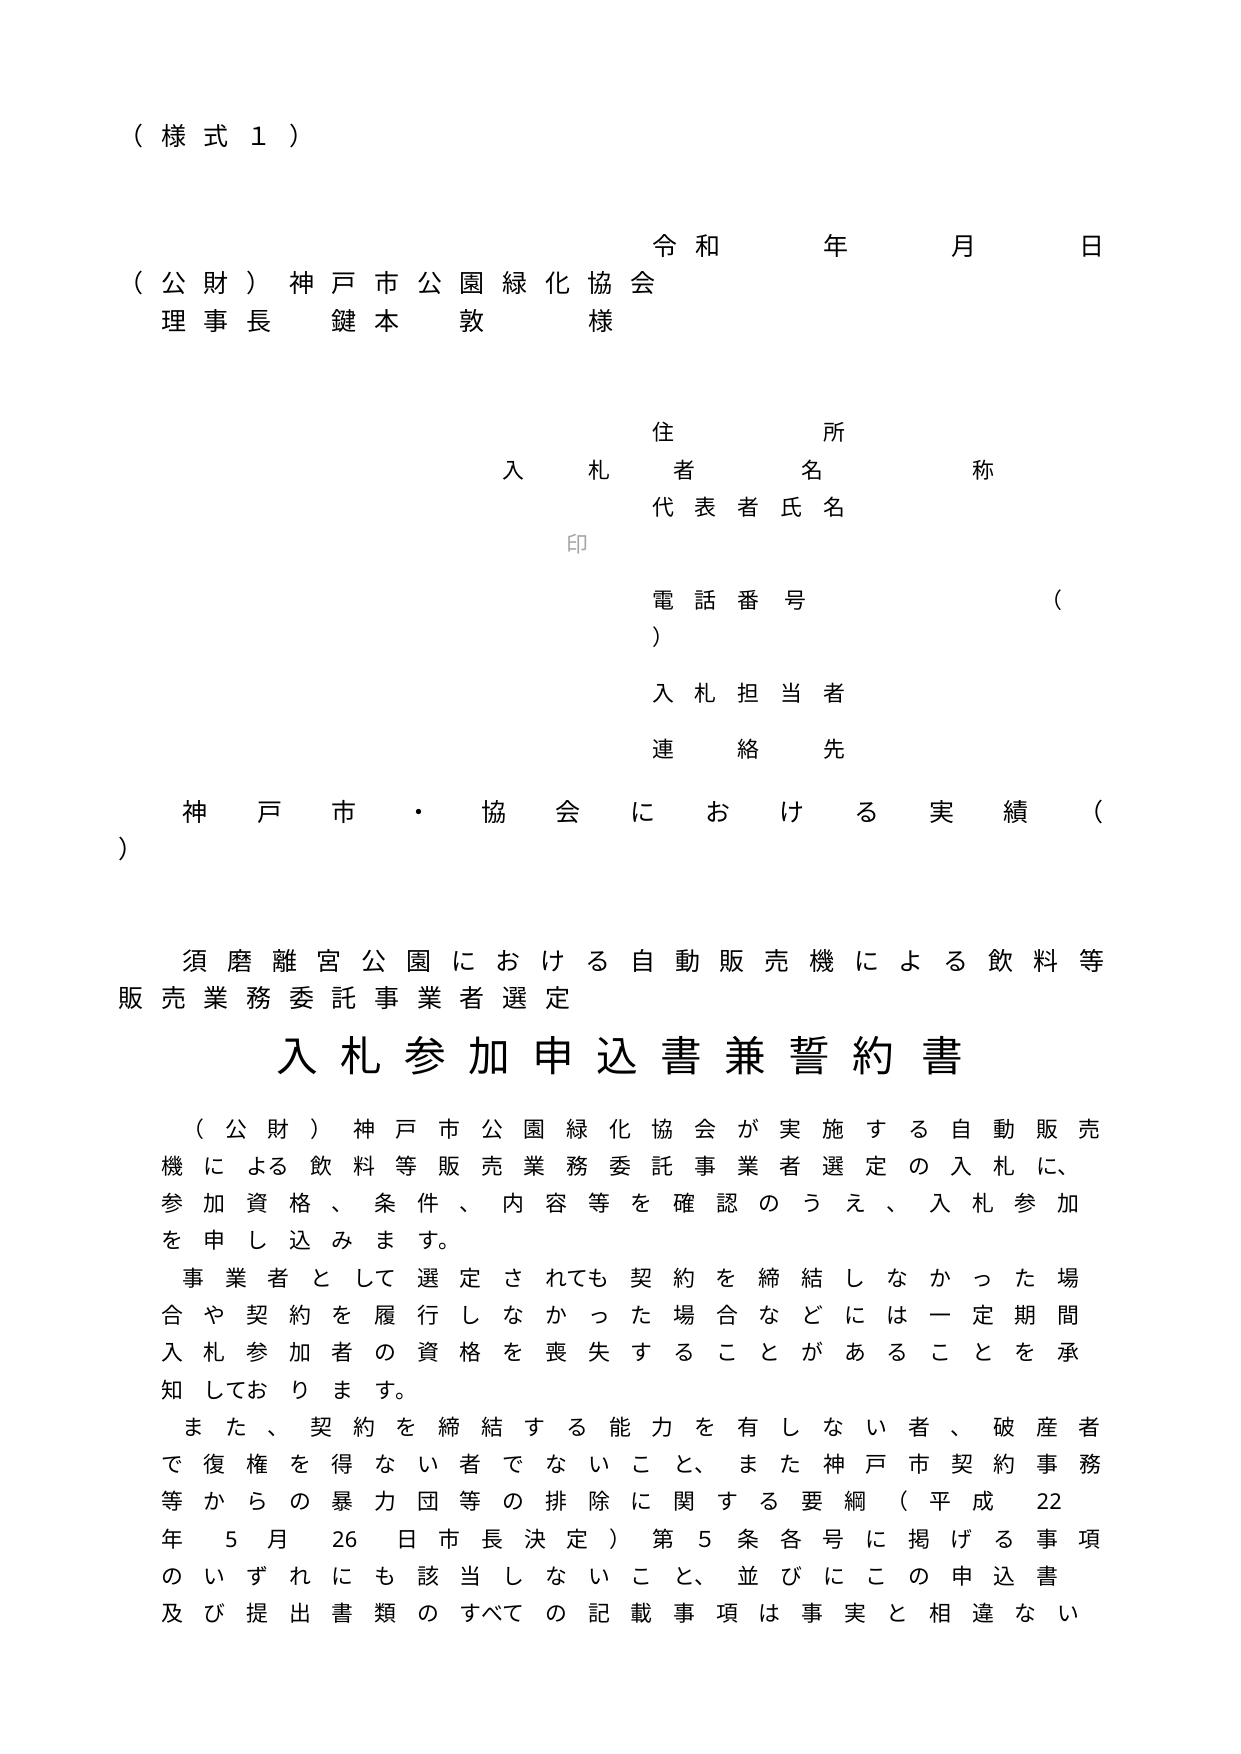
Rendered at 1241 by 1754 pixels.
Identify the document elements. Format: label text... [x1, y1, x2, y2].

text （様式１） [118, 60, 1122, 154]
text 入札担当者 [642, 673, 1122, 711]
text 事業者として選定されても契約を締結しなかった場合や契約を履行しなかった場合などには一定期間入札参加者の資格を喪失することがあることを承知しております。 [140, 1258, 1122, 1407]
text 住 所 [555, 412, 1122, 450]
text 神戸市・協会における実績（ ） [118, 792, 1122, 866]
text 入 札 者 名 称 [489, 450, 1122, 487]
text 入札参加申込書兼誓約書 [118, 1016, 1122, 1090]
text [140, 1407, 1122, 1631]
text 代表者氏名 印 [555, 487, 1122, 562]
text 電話番号 （ ） [642, 580, 1122, 655]
text （公財）神戸市公園緑化協会が実施する自動販売機による飲料等販売業務委託事業者選定の入札に、参加資格、条件、内容等を確認のうえ、入札参加を申し込みます。 [140, 1109, 1122, 1258]
text 理事長 鍵本 敦 様 [118, 301, 1122, 338]
text 連 絡 先 [642, 729, 1122, 767]
text 令和 年 月 日 [118, 226, 1122, 263]
text （公財）神戸市公園緑化協会 [118, 263, 1122, 301]
text 須磨離宮公園における自動販売機による飲料等販売業務委託事業者選定 [118, 941, 1122, 1016]
